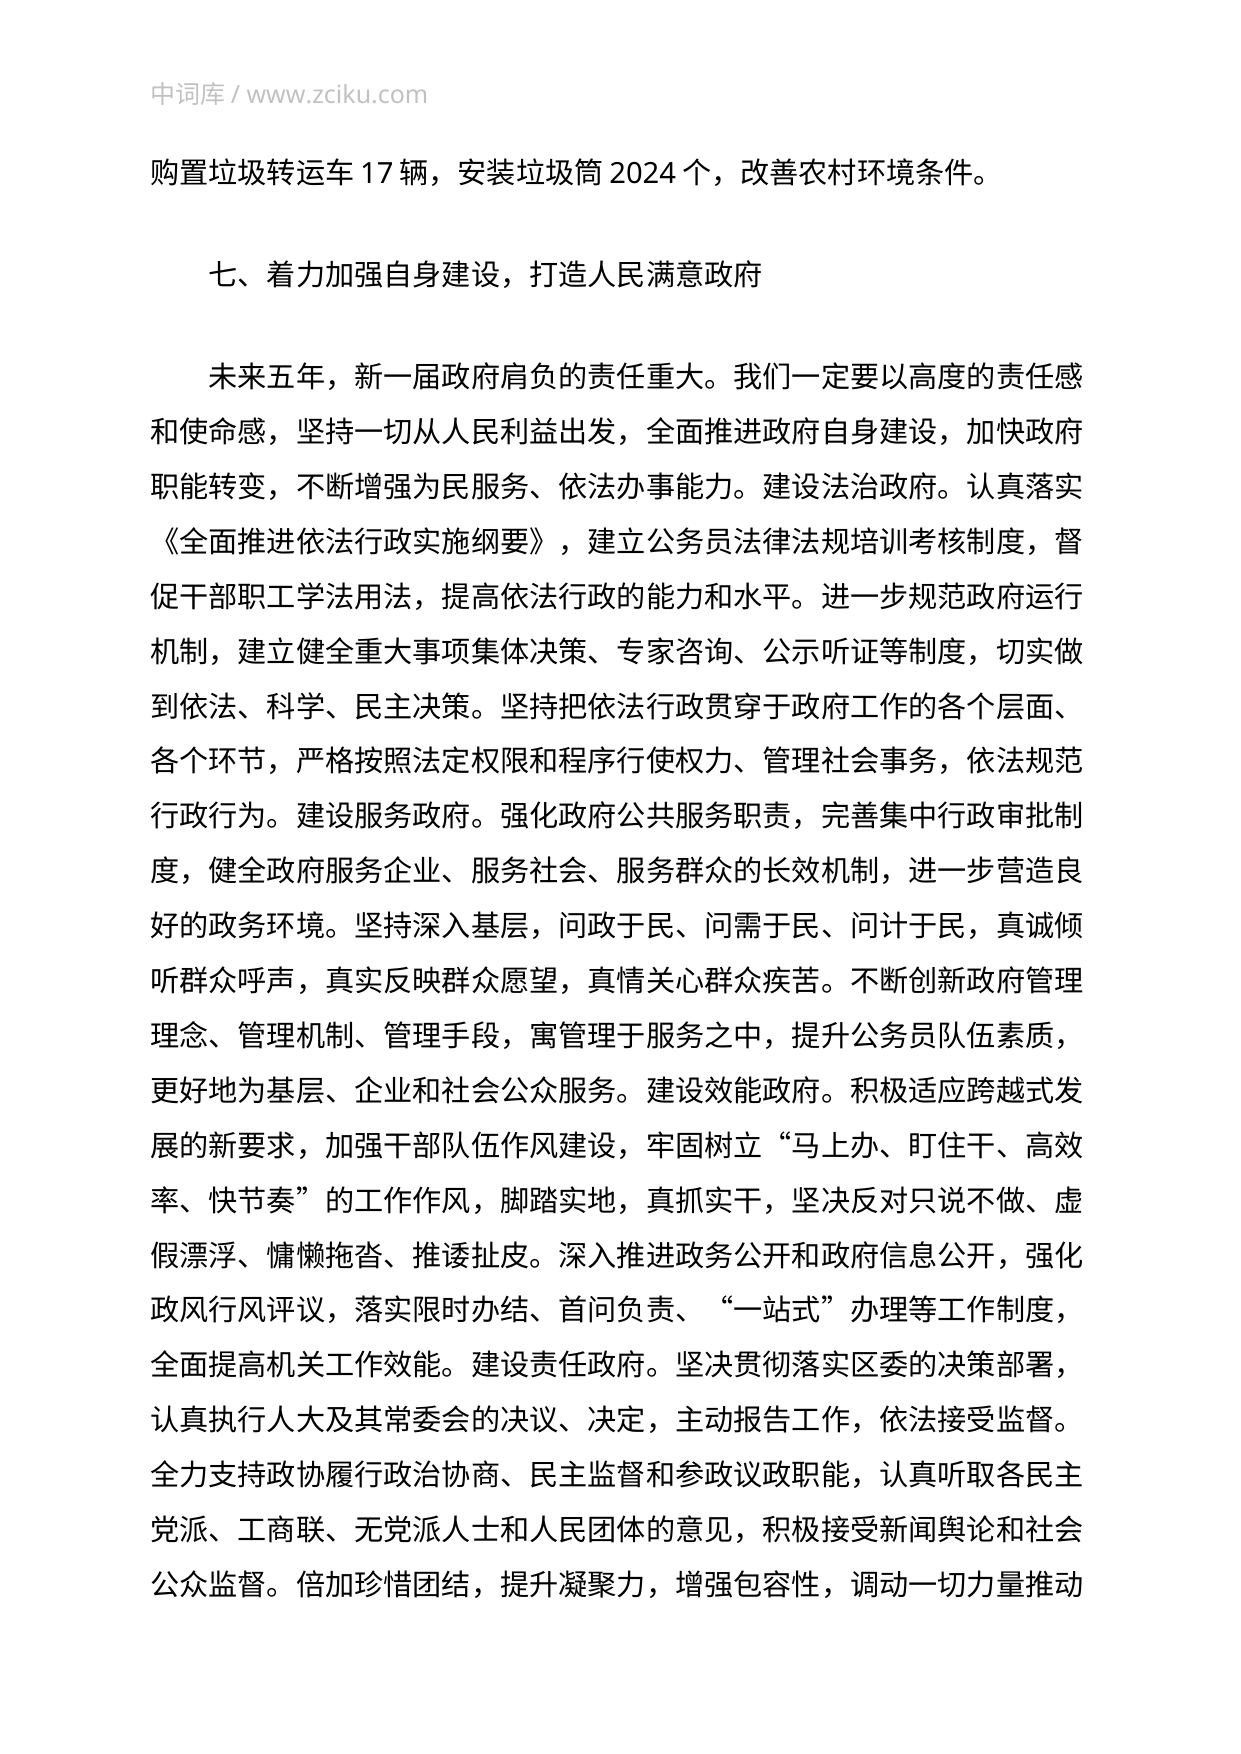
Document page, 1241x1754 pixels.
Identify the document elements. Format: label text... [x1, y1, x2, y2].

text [150, 354, 1090, 1604]
text 七、着力加强自身建设，打造人民满意政府 [150, 252, 1090, 294]
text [150, 150, 1090, 192]
